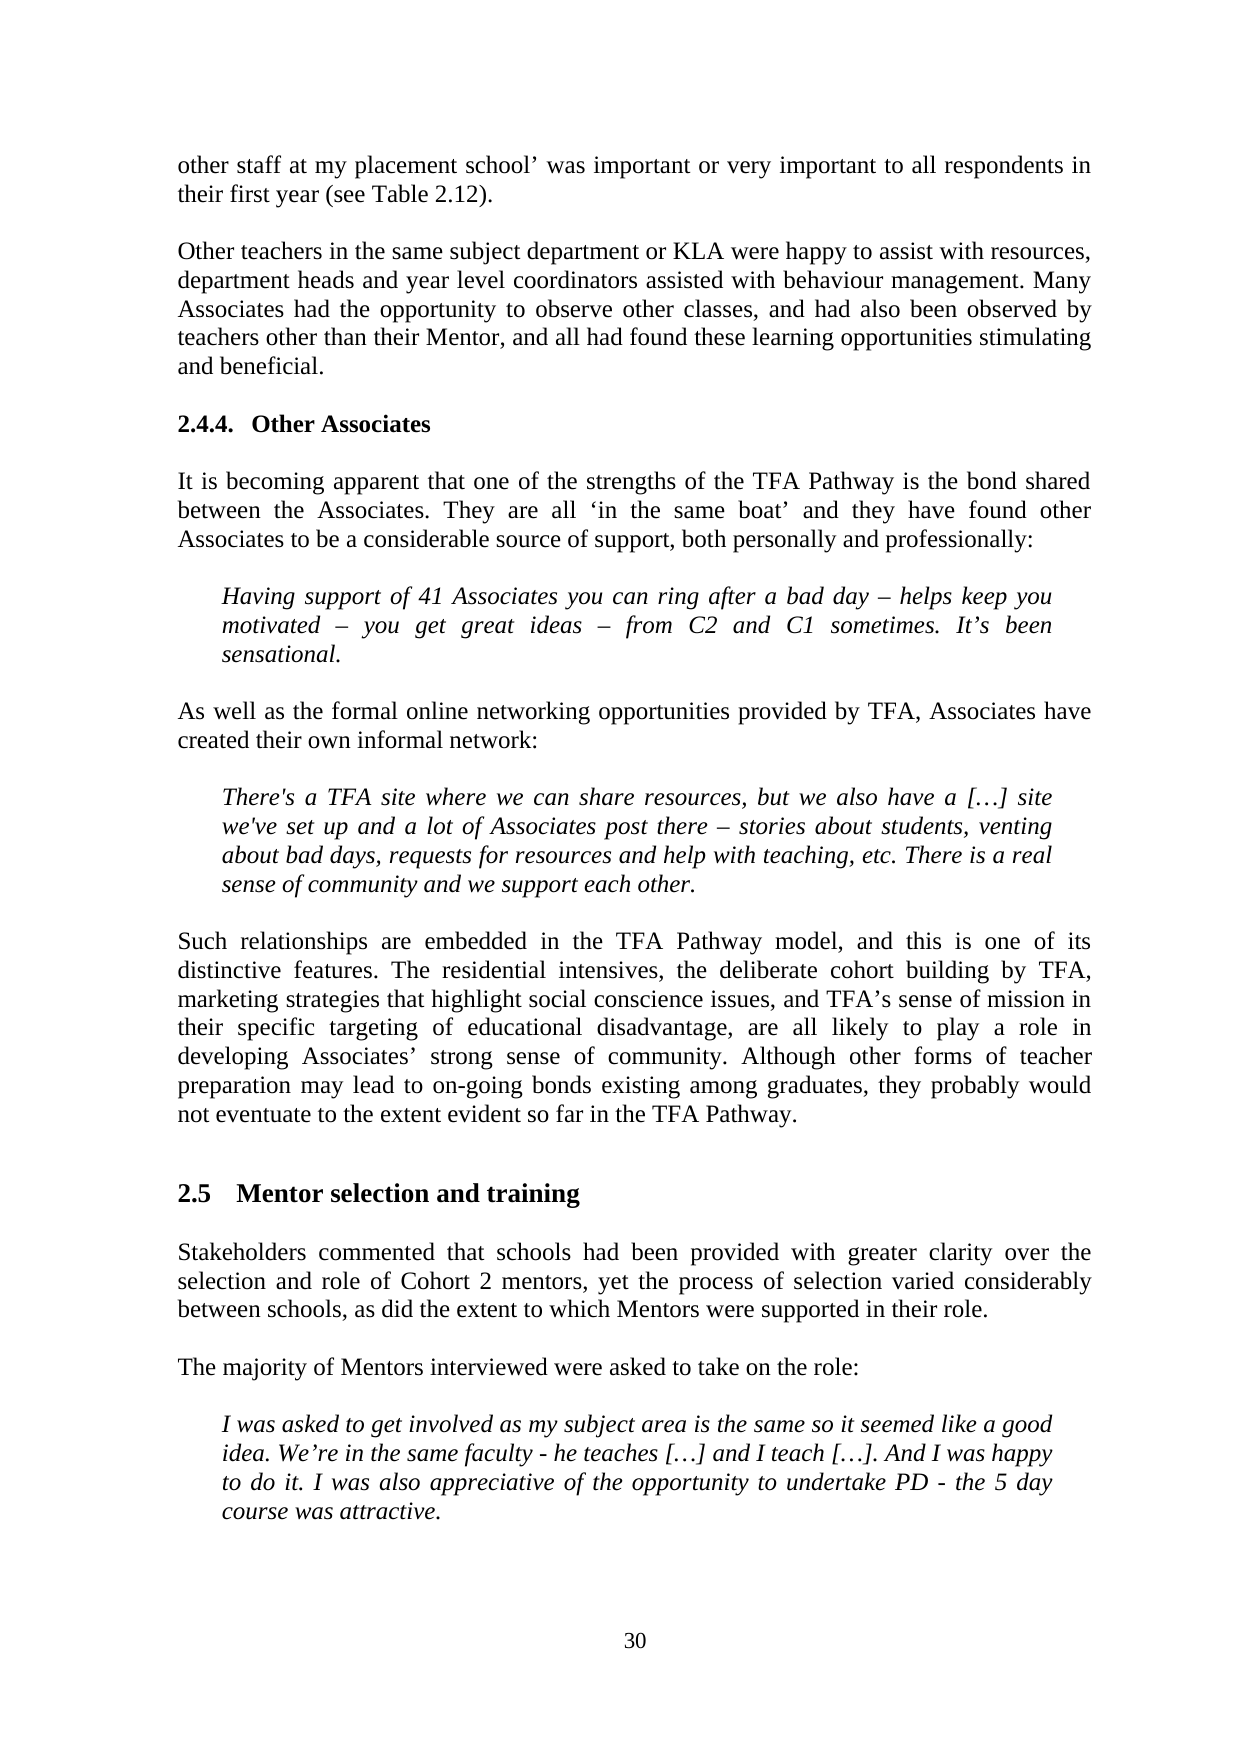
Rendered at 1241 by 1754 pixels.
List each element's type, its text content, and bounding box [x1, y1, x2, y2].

text As well as the formal online networking opportunities provided by TFA, Associates have created their own informal network: [177, 696, 1092, 754]
subtitle Mentor selection and training [177, 1177, 1092, 1208]
text Other teachers in the same subject department or KLA were happy to assist with resources, department heads and year level coordinators assisted with behaviour management. Many Associates had the opportunity to observe other classes, and had also been observed by teachers other than their Mentor, and all had found these learning opportunities stimulating and beneficial. [177, 236, 1092, 380]
subtitle Other Associates [177, 409, 1092, 437]
text The majority of Mentors interviewed were asked to take on the role: [177, 1352, 1092, 1381]
text Stakeholders commented that schools had been provided with greater clarity over the selection and role of Cohort 2 mentors, yet the process of selection varied considerably between schools, as did the extent to which Mentors were supported in their role. [177, 1237, 1092, 1323]
text It is becoming apparent that one of the strengths of the TFA Pathway is the bond shared between the Associates. They are all ‘in the same boat’ and they have found other Associates to be a considerable source of support, both personally and professionally: [177, 466, 1092, 552]
text Such relationships are embedded in the TFA Pathway model, and this is one of its distinctive features. The residential intensives, the deliberate cohort building by TFA, marketing strategies that highlight social conscience issues, and TFA’s sense of mission in their specific targeting of educational disadvantage, are all likely to play a role in developing Associates’ strong sense of community. Although other forms of teacher preparation may lead to on-going bonds existing among graduates, they probably would not eventuate to the extent evident so far in the TFA Pathway. [177, 926, 1092, 1127]
text There's a TFA site where we can share resources, but we also have a […] site we've set up and a lot of Associates post there – stories about students, venting about bad days, requests for resources and help with teaching, etc. There is a real sense of community and we support each other. [222, 782, 1053, 897]
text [177, 150, 1092, 207]
text I was asked to get involved as my subject area is the same so it seemed like a good idea. We’re in the same faculty - he teaches […] and I teach […]. And I was happy to do it. I was also appreciative of the opportunity to undertake PD - the 5 day course was attractive. [222, 1409, 1053, 1524]
text Having support of 41 Associates you can ring after a bad day – helps keep you motivated – you get great ideas – from C2 and C1 sometimes. It’s been sensational. [222, 581, 1053, 667]
